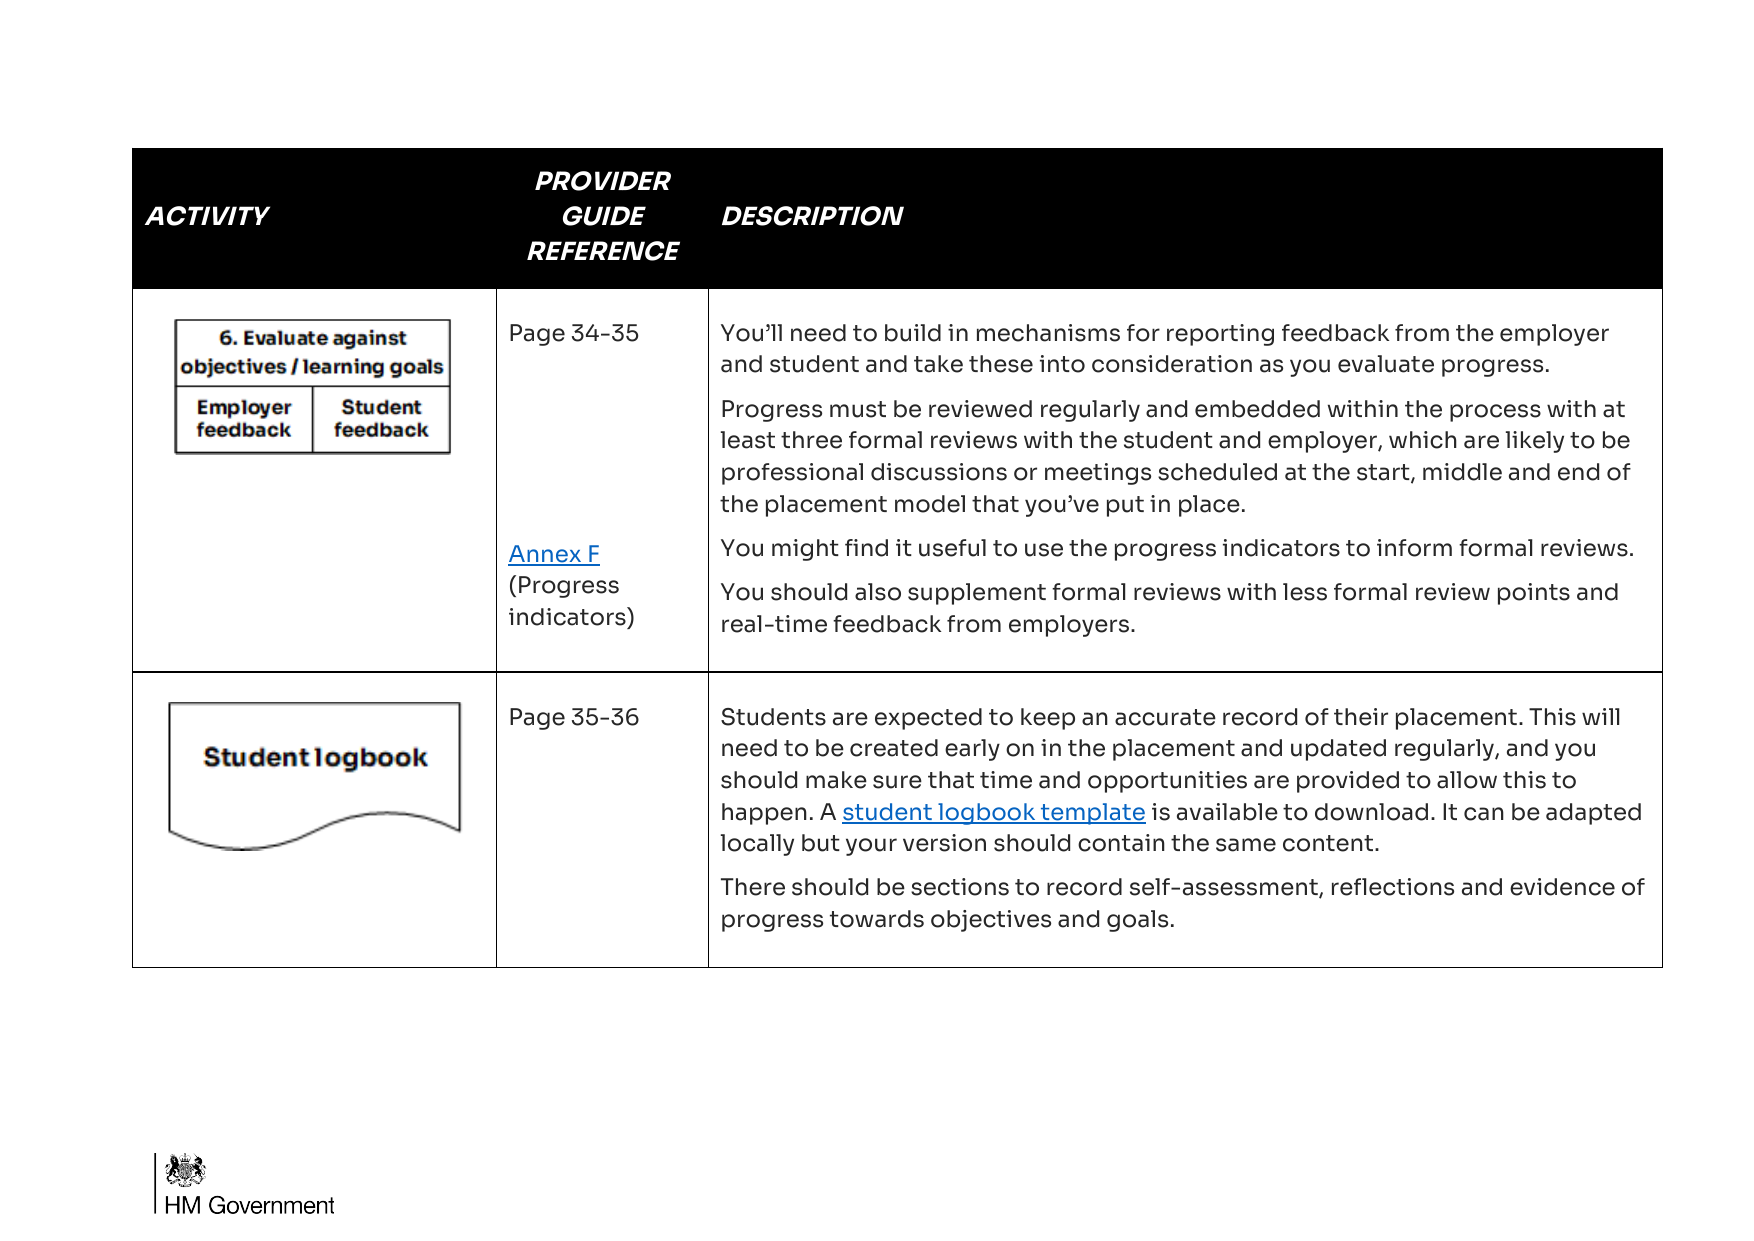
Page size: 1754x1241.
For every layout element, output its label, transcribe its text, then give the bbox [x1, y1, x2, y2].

picture [167, 318, 463, 455]
table_cell [133, 673, 496, 967]
table_cell Page 35-36 [497, 673, 708, 967]
table_cell Students are expected to keep an accurate record of their placement. This will need to be created early on in the placement and updated regularly, and you should make sure that time and opportunities are provided to allow this to happen. A student logbook template is available to download. It can be adapted locally but your version should contain the same content. There should be sections to record self-assessment, reflections and evidence of progress towards objectives and goals. [709, 673, 1662, 967]
picture [154, 1153, 334, 1214]
picture [167, 702, 463, 851]
table_cell [133, 289, 496, 671]
table_header Description [709, 149, 1662, 288]
table_header Activity [133, 149, 496, 288]
table_header Provider guide reference [497, 149, 708, 288]
table_cell You’ll need to build in mechanisms for reporting feedback from the employer and student and take these into consideration as you evaluate progress. Progress must be reviewed regularly and embedded within the process with at least three formal reviews with the student and employer, which are likely to be professional discussions or meetings scheduled at the start, middle and end of the placement model that you’ve put in place. You might find it useful to use the progress indicators to inform formal reviews. You should also supplement formal reviews with less formal review points and real-time feedback from employers. [709, 289, 1662, 671]
table_cell Page 34-35 Annex F (Progress indicators) [497, 289, 708, 671]
